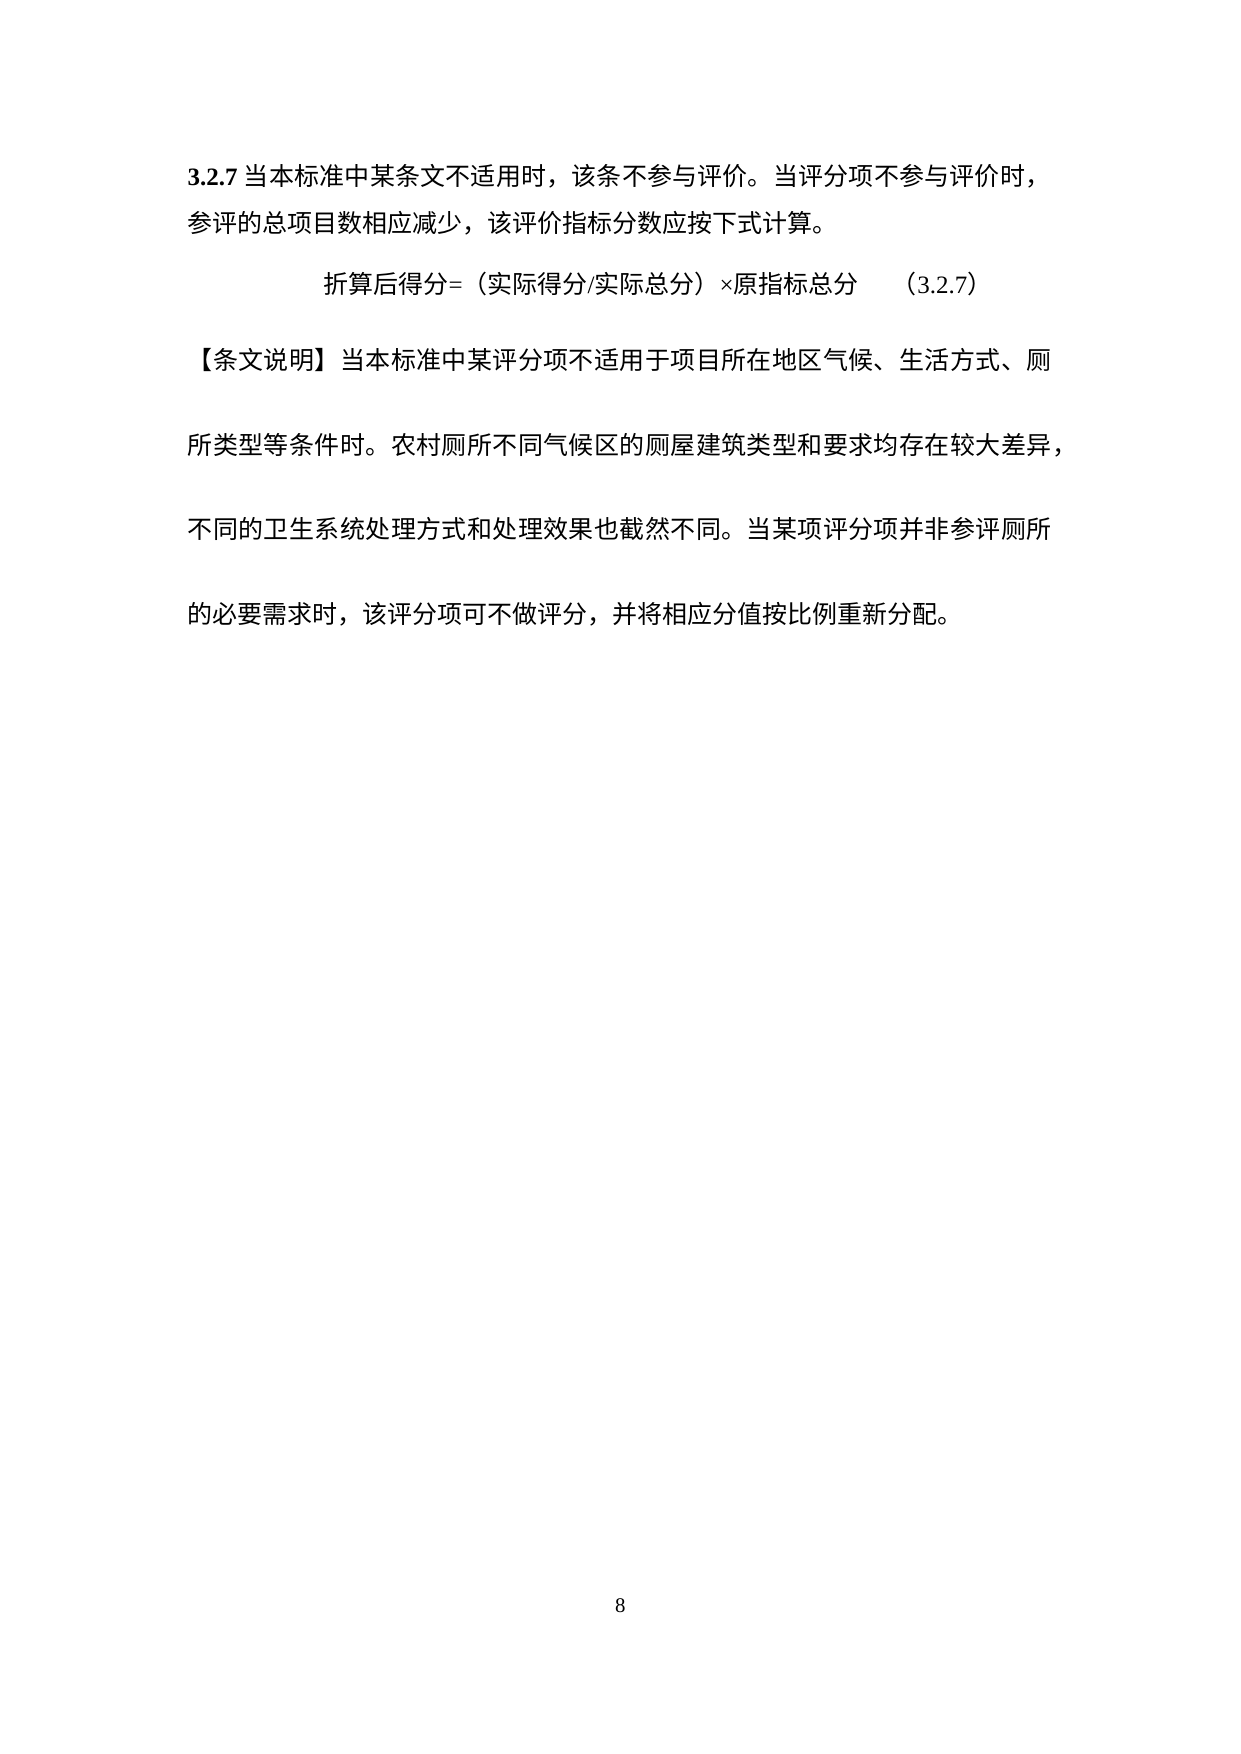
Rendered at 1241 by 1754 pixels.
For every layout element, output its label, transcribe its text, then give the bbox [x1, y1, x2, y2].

list 【条文说明】当本标准中某评分项不适用于项目所在地区气候、生活方式、厕所类型等条件时。农村厕所不同气候区的厕屋建筑类型和要求均存在较大差异，不同的卫生系统处理方式和处理效果也截然不同。当某项评分项并非参评厕所的必要需求时，该评分项可不做评分，并将相应分值按比例重新分配。 [187, 326, 1053, 645]
list 当本标准中某条文不适用时，该条不参与评价。当评分项不参与评价时，参评的总项目数相应减少，该评价指标分数应按下式计算。 [187, 156, 1053, 239]
list 折算后得分=（实际得分/实际总分）×原指标总分 （3.2.7） [187, 250, 1053, 315]
